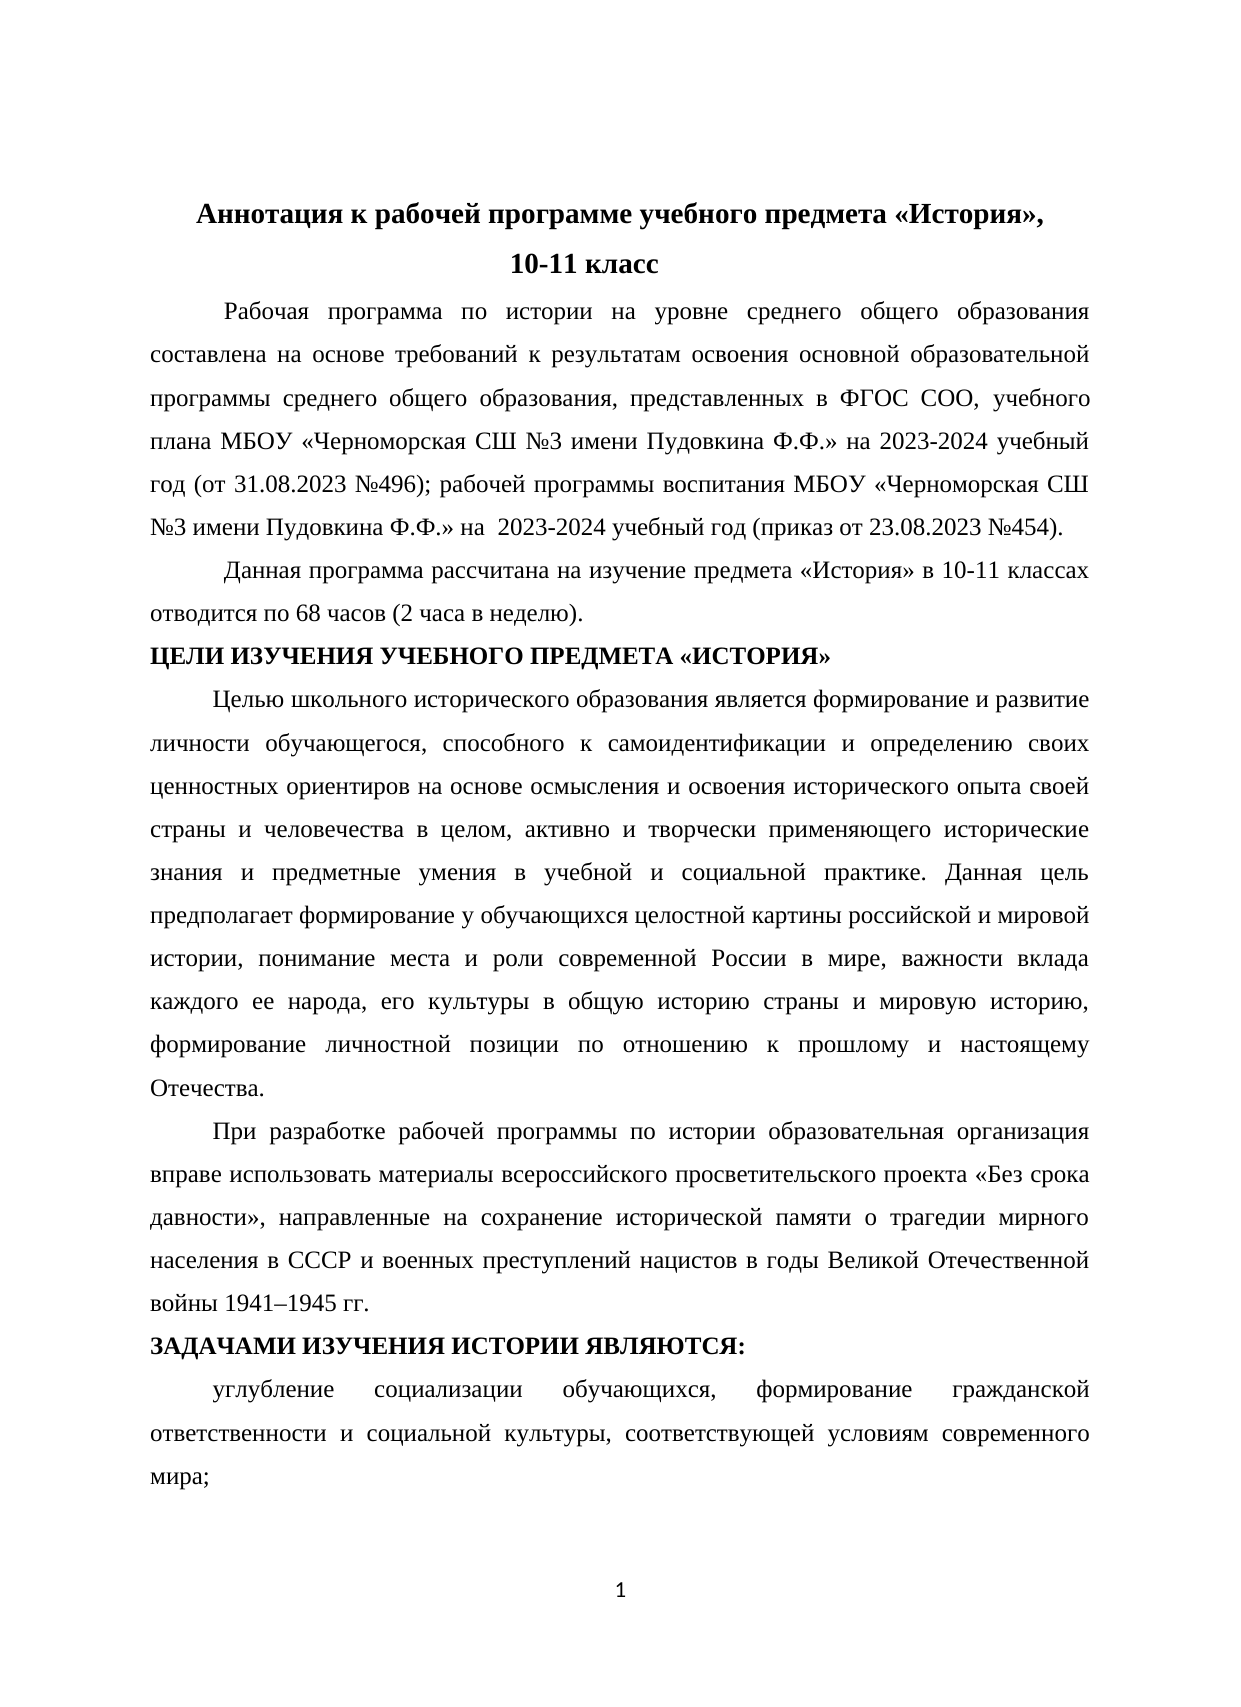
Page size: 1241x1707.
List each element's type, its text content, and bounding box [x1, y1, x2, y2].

text углубление социализации обучающихся, формирование гражданской ответственности и социальной культуры, соответствующей условиям современного мира; [150, 1374, 1090, 1489]
text ЦЕЛИ ИЗУЧЕНИЯ УЧЕБНОГО ПРЕДМЕТА «ИСТОРИЯ» [150, 641, 1090, 670]
text Рабочая программа по истории на уровне среднего общего образования составлена на основе требований к результатам освоения основной образовательной программы среднего общего образования, представленных в ФГОС СОО, учебного плана МБОУ «Черноморская СШ №3 имени Пудовкина Ф.Ф.» на 2023-2024 учебный год (от 31.08.2023 №496); рабочей программы воспитания МБОУ «Черноморская СШ №3 имени Пудовкина Ф.Ф.» на 2023-2024 учебный год (приказ от 23.08.2023 №454). [150, 296, 1090, 541]
text 10-11 класс [150, 246, 1090, 279]
text Аннотация к рабочей программе учебного предмета «История», [150, 196, 1090, 229]
text При разработке рабочей программы по истории образовательная организация вправе использовать материалы всероссийского просветительского проекта «Без срока давности», направленные на сохранение исторической памяти о трагедии мирного населения в СССР и военных преступлений нацистов в годы Великой Отечественной войны 1941–1945 гг. [150, 1116, 1090, 1317]
text Целью школьного исторического образования является формирование и развитие личности обучающегося, способного к самоидентификации и определению своих ценностных ориентиров на основе осмысления и освоения исторического опыта своей страны и человечества в целом, активно и творчески применяющего исторические знания и предметные умения в учебной и социальной практике. Данная цель предполагает формирование у обучающихся целостной картины российской и мировой истории, понимание места и роли современной России в мире, важности вклада каждого ее народа, его культуры в общую историю страны и мировую историю, формирование личностной позиции по отношению к прошлому и настоящему Отечества. [150, 684, 1090, 1101]
text Данная программа рассчитана на изучение предмета «История» в 10-11 классах отводится по 68 часов (2 часа в неделю). [150, 555, 1090, 627]
text ЗАДАЧАМИ ИЗУЧЕНИЯ ИСТОРИИ ЯВЛЯЮТСЯ: [150, 1331, 1090, 1360]
